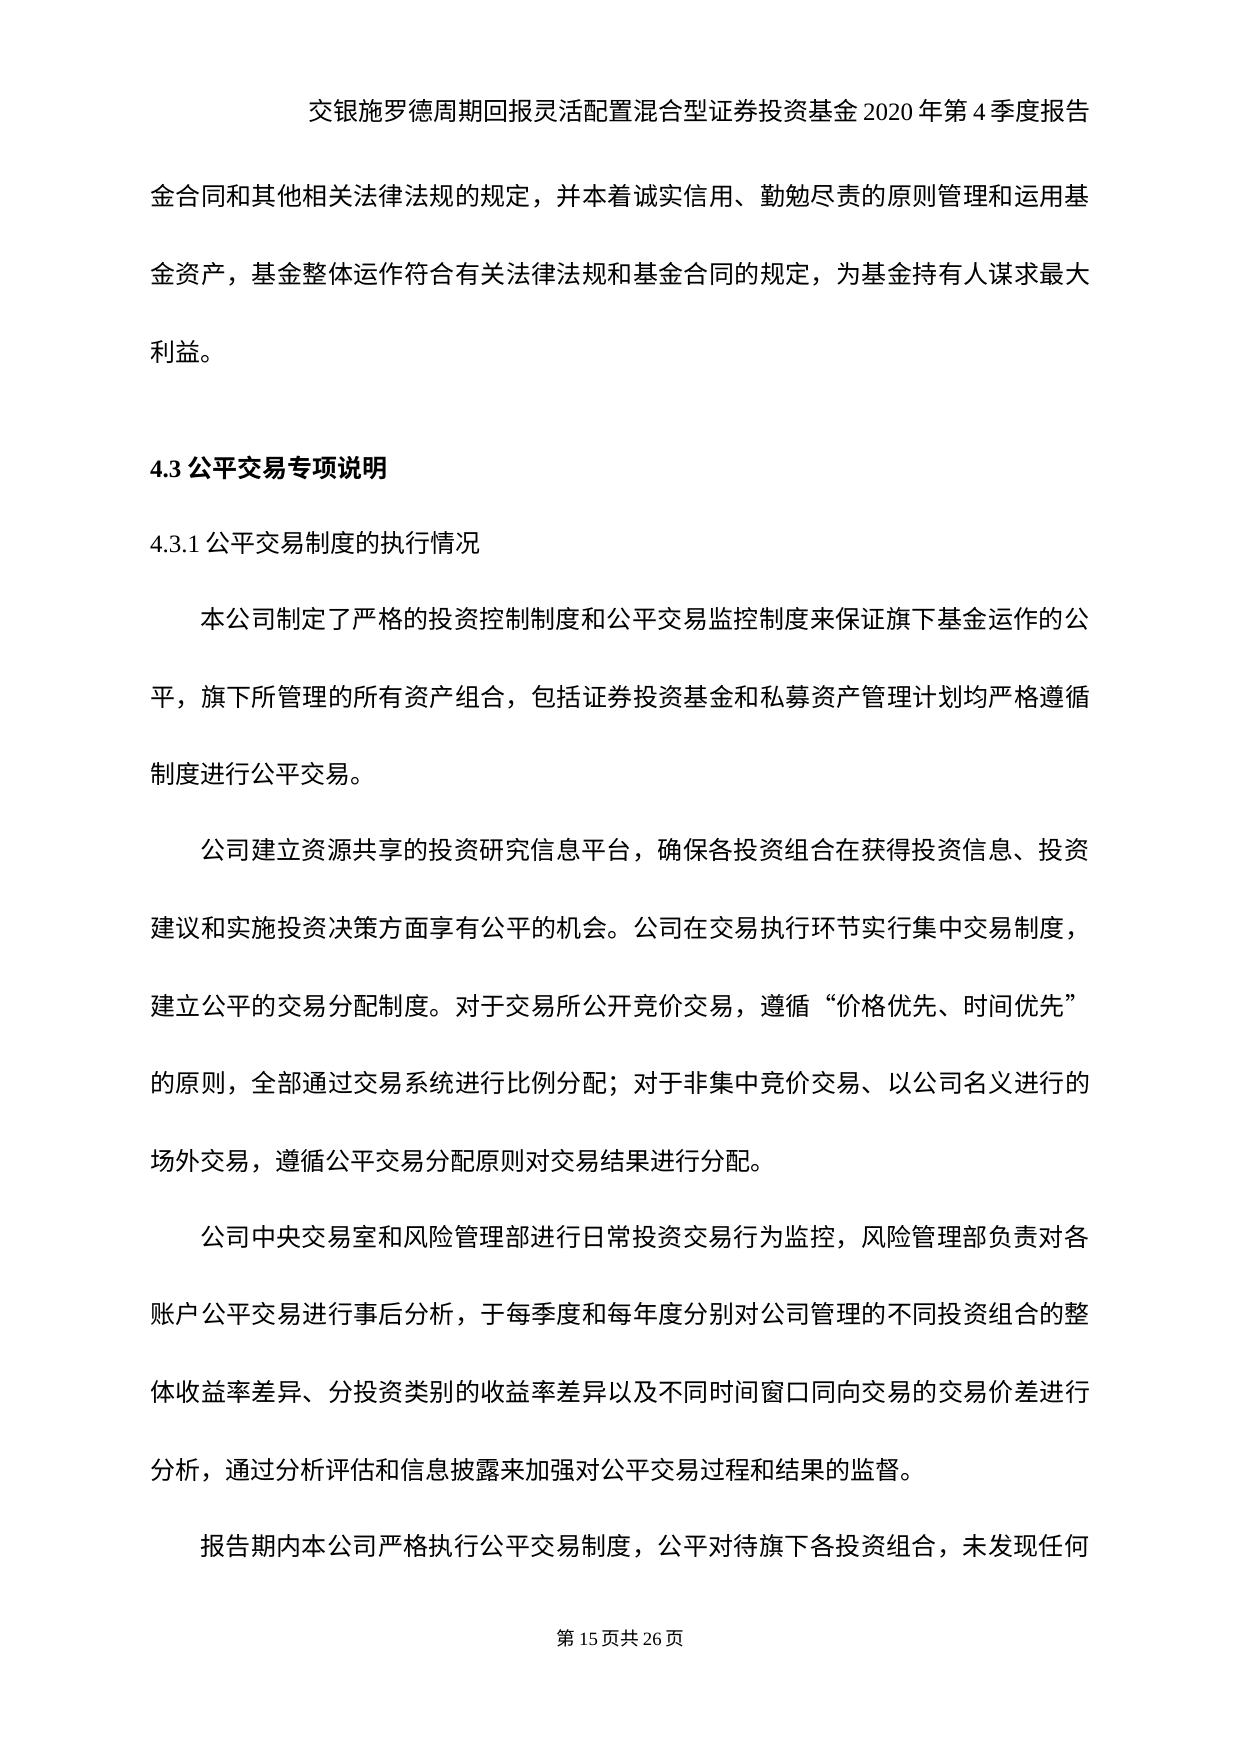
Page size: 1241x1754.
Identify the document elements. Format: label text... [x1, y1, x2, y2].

text 公司建立资源共享的投资研究信息平台，确保各投资组合在获得投资信息、投资建议和实施投资决策方面享有公平的机会。公司在交易执行环节实行集中交易制度，建立公平的交易分配制度。对于交易所公开竞价交易，遵循“价格优先、时间优先”的原则，全部通过交易系统进行比例分配；对于非集中竞价交易、以公司名义进行的场外交易，遵循公平交易分配原则对交易结果进行分配。 [150, 816, 1090, 1192]
text 本公司制定了严格的投资控制制度和公平交易监控制度来保证旗下基金运作的公平，旗下所管理的所有资产组合，包括证券投资基金和私募资产管理计划均严格遵循制度进行公平交易。 [150, 585, 1090, 806]
text 4.3 公平交易专项说明 [150, 434, 1090, 499]
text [150, 162, 1090, 383]
text 公平交易制度的执行情况 [150, 509, 1090, 574]
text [150, 1512, 1090, 1577]
text 公司中央交易室和风险管理部进行日常投资交易行为监控，风险管理部负责对各账户公平交易进行事后分析，于每季度和每年度分别对公司管理的不同投资组合的整体收益率差异、分投资类别的收益率差异以及不同时间窗口同向交易的交易价差进行分析，通过分析评估和信息披露来加强对公平交易过程和结果的监督。 [150, 1203, 1090, 1501]
